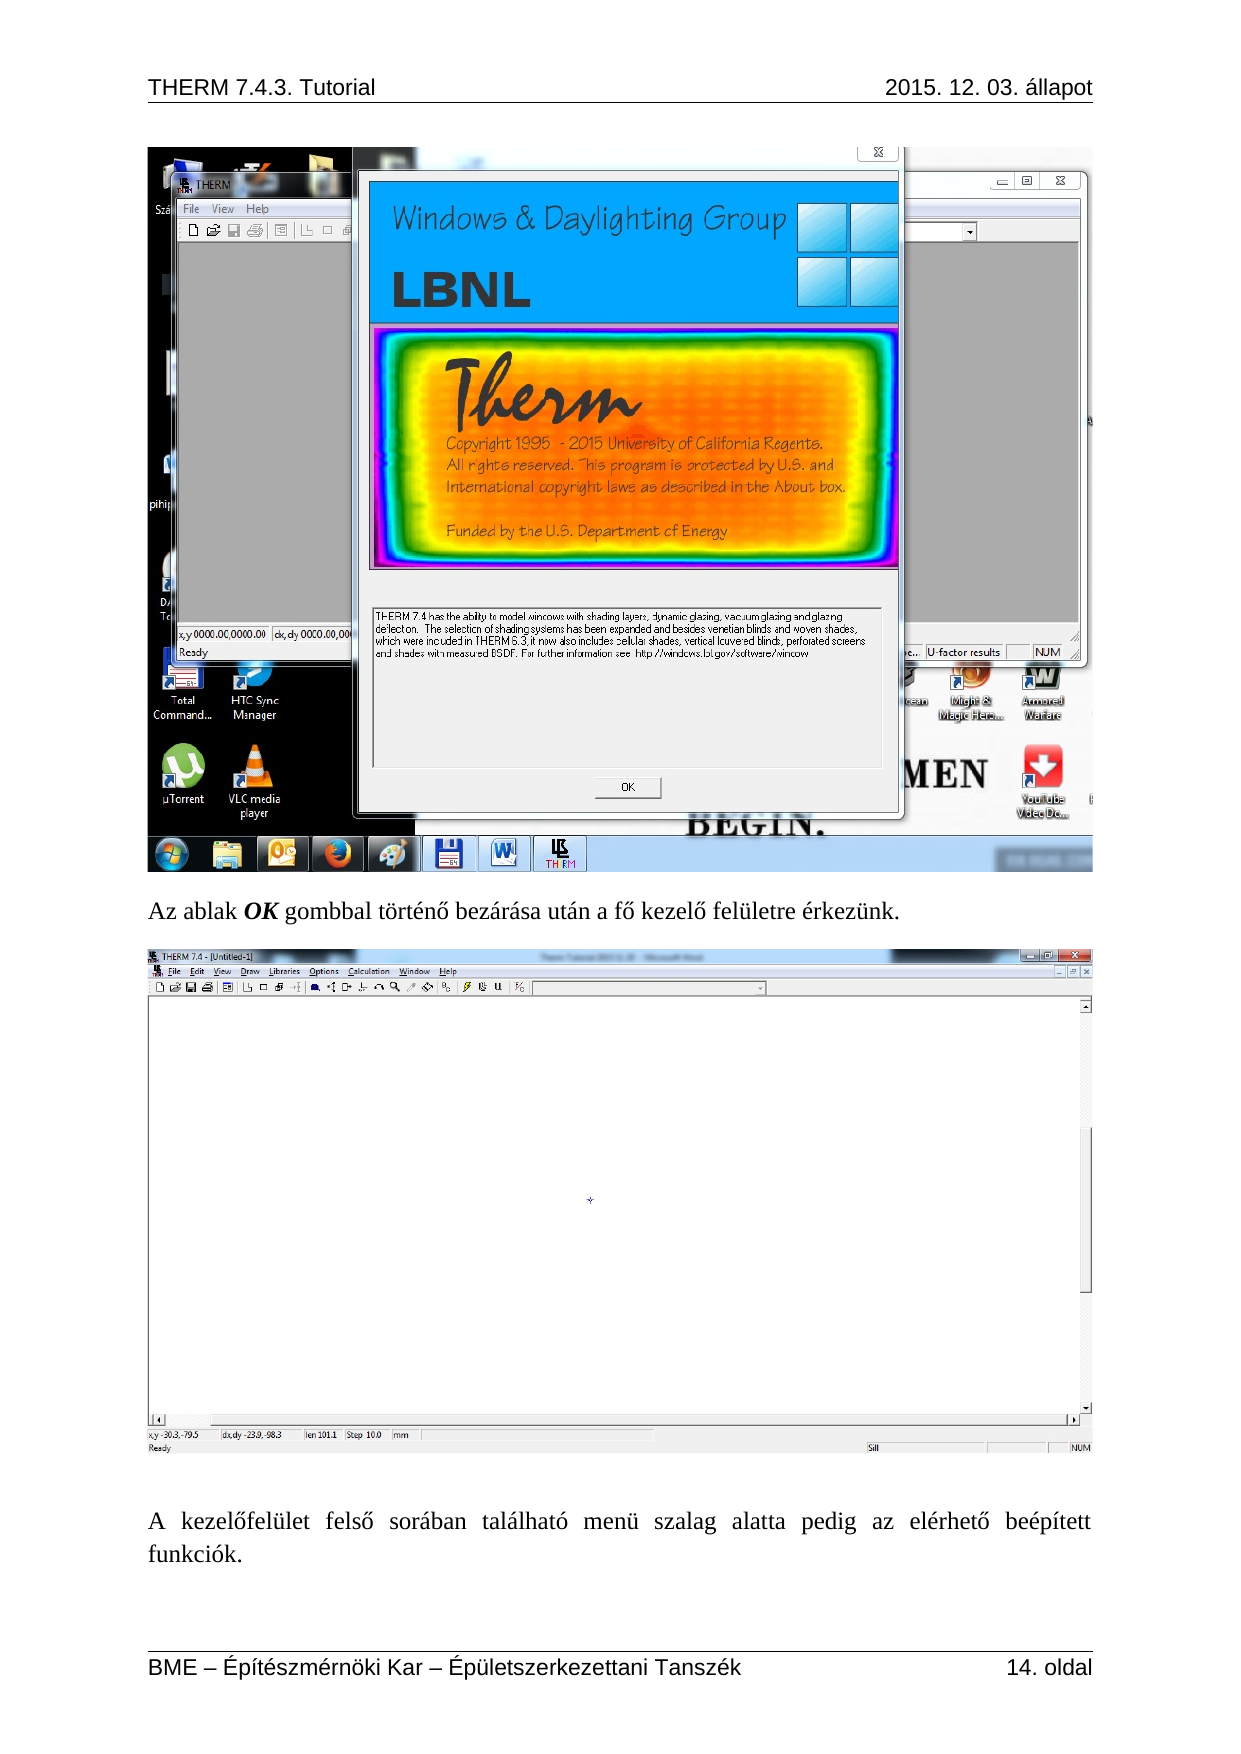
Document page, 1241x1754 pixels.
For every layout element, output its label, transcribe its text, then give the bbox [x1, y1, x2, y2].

picture [147, 147, 1093, 872]
picture [147, 949, 1093, 1481]
text A kezelőfelület felső sorában található menü szalag alatta pedig az elérhető beépített funkciók. [148, 1506, 1093, 1567]
text Az ablak OK gombbal történő bezárása után a fő kezelő felületre érkezünk. [148, 896, 1093, 924]
